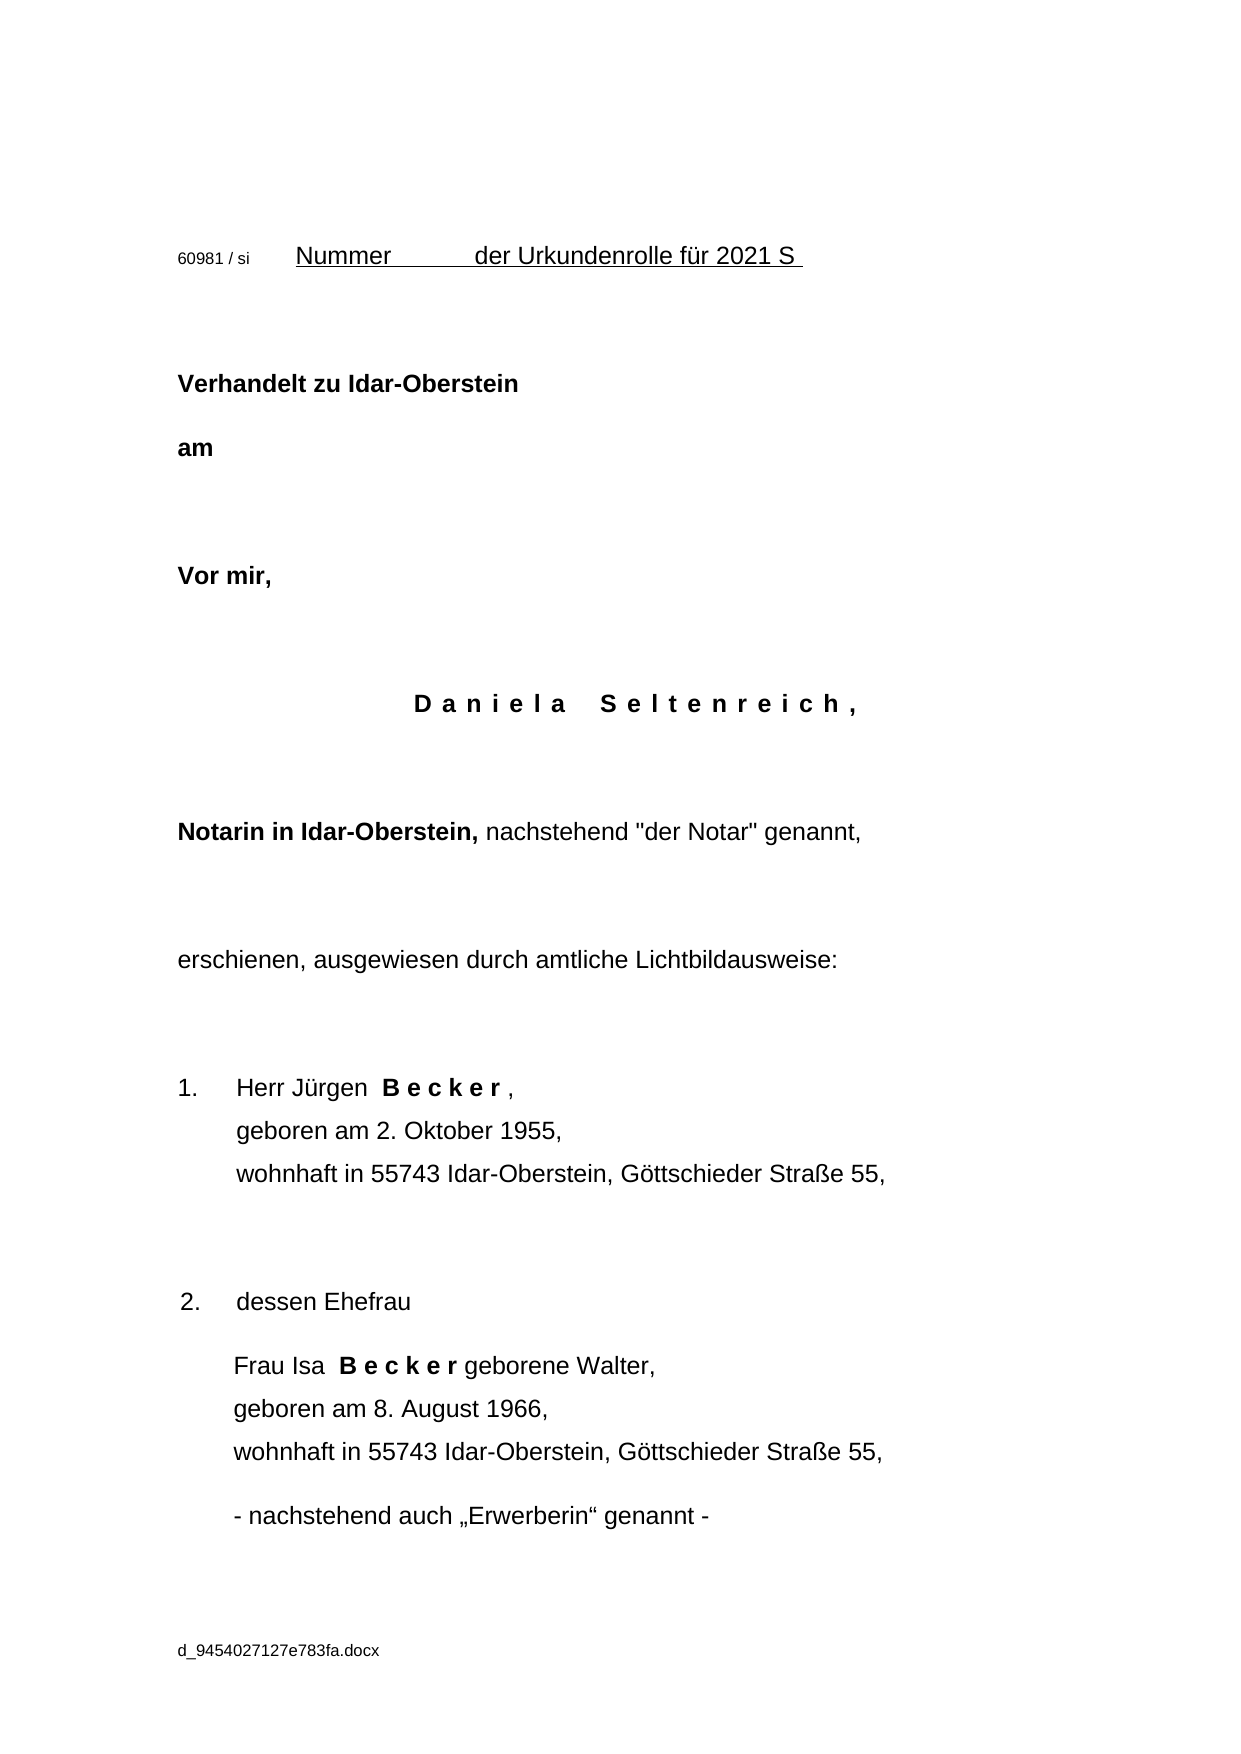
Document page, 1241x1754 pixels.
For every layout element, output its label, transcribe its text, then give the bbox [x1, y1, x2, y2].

text 60981 / si Nummer der Urkundenrolle für 2021 S [177, 241, 1092, 270]
text erschienen, ausgewiesen durch amtliche Lichtbildausweise: [177, 945, 1092, 973]
text Notarin in Idar-Oberstein, nachstehend "der Notar" genannt, [177, 817, 1092, 846]
text Vor mir, [177, 561, 1092, 590]
text - nachstehend auch „Erwerberin“ genannt - [233, 1501, 1092, 1530]
text 1. Herr Jürgen B e c k e r , geboren am 2. Oktober 1955, wohnhaft in 55743 Idar-Oberstein, Göttschieder Straße 55, [177, 1073, 1092, 1188]
text Verhandelt zu Idar-Oberstein [177, 369, 1092, 398]
text Frau Isa B e c k e r geborene Walter, geboren am 8. August 1966, wohnhaft in 55743 Idar-Oberstein, Göttschieder Straße 55, [233, 1351, 1092, 1466]
text Daniela Seltenreich, [177, 689, 1092, 718]
text 2. dessen Ehefrau [180, 1287, 1092, 1316]
text am [177, 433, 1092, 462]
